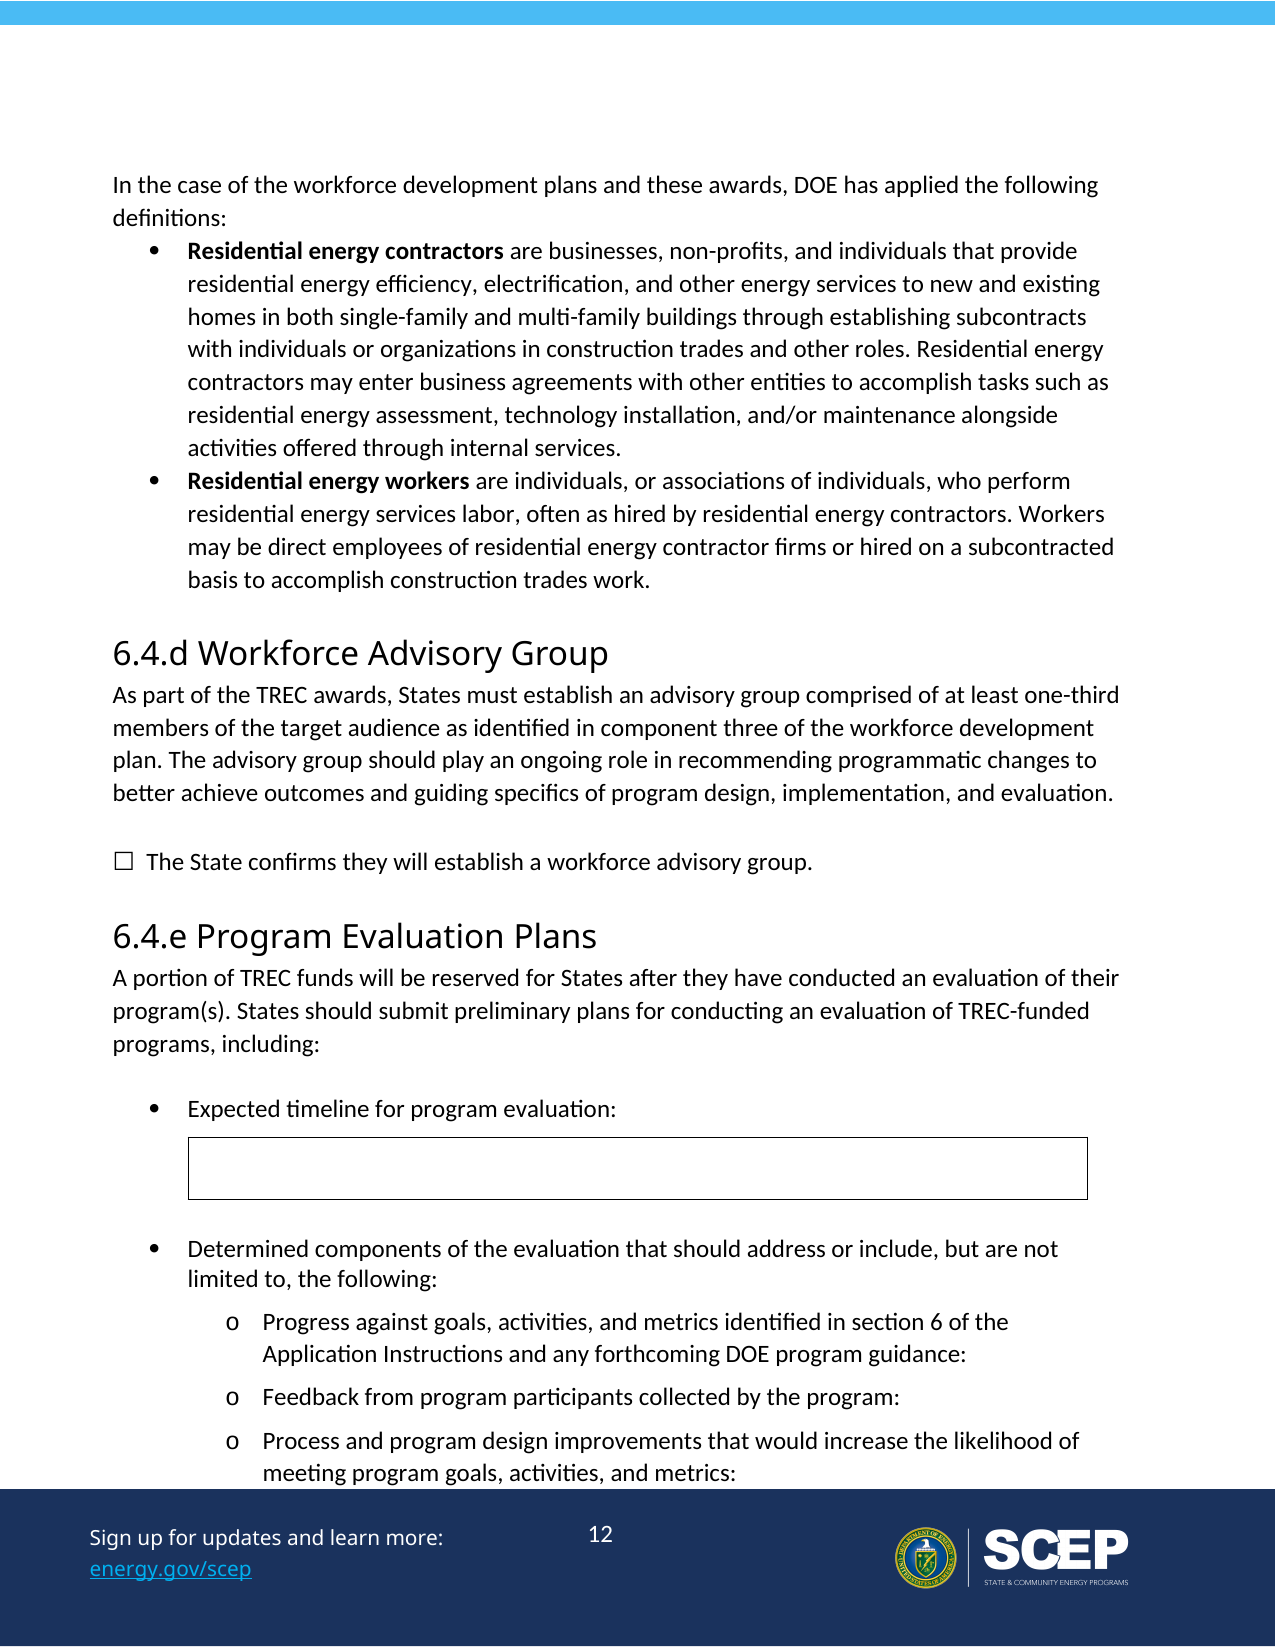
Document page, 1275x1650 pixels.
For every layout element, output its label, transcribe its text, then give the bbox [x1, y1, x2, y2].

text The State confirms they will establish a workforce advisory group. [112, 843, 1125, 877]
subtitle 6.4.e Program Evaluation Plans [112, 913, 1125, 958]
text A portion of TREC funds will be reserved for States after they have conducted an evaluation of their program(s). States should submit preliminary plans for conducting an evaluation of TREC-funded programs, including: [112, 962, 1125, 1058]
picture [873, 1520, 1150, 1594]
list Progress against goals, activities, and metrics identified in section 6 of the Application Instructions and any forthcoming DOE program guidance: [225, 1306, 1125, 1368]
table_header [189, 1138, 1087, 1199]
list Residential energy contractors are businesses, non-profits, and individuals that provide residential energy efficiency, electrification, and other energy services to new and existing homes in both single-family and multi-family buildings through establishing subcontracts with individuals or organizations in construction trades and other roles. Residential energy contractors may enter business agreements with other entities to accomplish tasks such as residential energy assessment, technology installation, and/or maintenance alongside activities offered through internal services. [150, 235, 1125, 463]
subtitle 6.4.d Workforce Advisory Group [112, 630, 1125, 675]
list Process and program design improvements that would increase the likelihood of meeting program goals, activities, and metrics: [225, 1425, 1125, 1488]
list Expected timeline for program evaluation: [150, 1094, 1125, 1124]
text As part of the TREC awards, States must establish an advisory group comprised of at least one-third members of the target audience as identified in component three of the workforce development plan. The advisory group should play an ongoing role in recommending programmatic changes to better achieve outcomes and guiding specifics of program design, implementation, and evaluation. [112, 679, 1125, 808]
text In the case of the workforce development plans and these awards, DOE has applied the following definitions: [112, 169, 1125, 232]
list Determined components of the evaluation that should address or include, but are not limited to, the following: [150, 1233, 1125, 1294]
list Feedback from program participants collected by the program: [225, 1381, 1125, 1413]
list Residential energy workers are individuals, or associations of individuals, who perform residential energy services labor, often as hired by residential energy contractors. Workers may be direct employees of residential energy contractor firms or hired on a subcontracted basis to accomplish construction trades work. [150, 465, 1125, 594]
